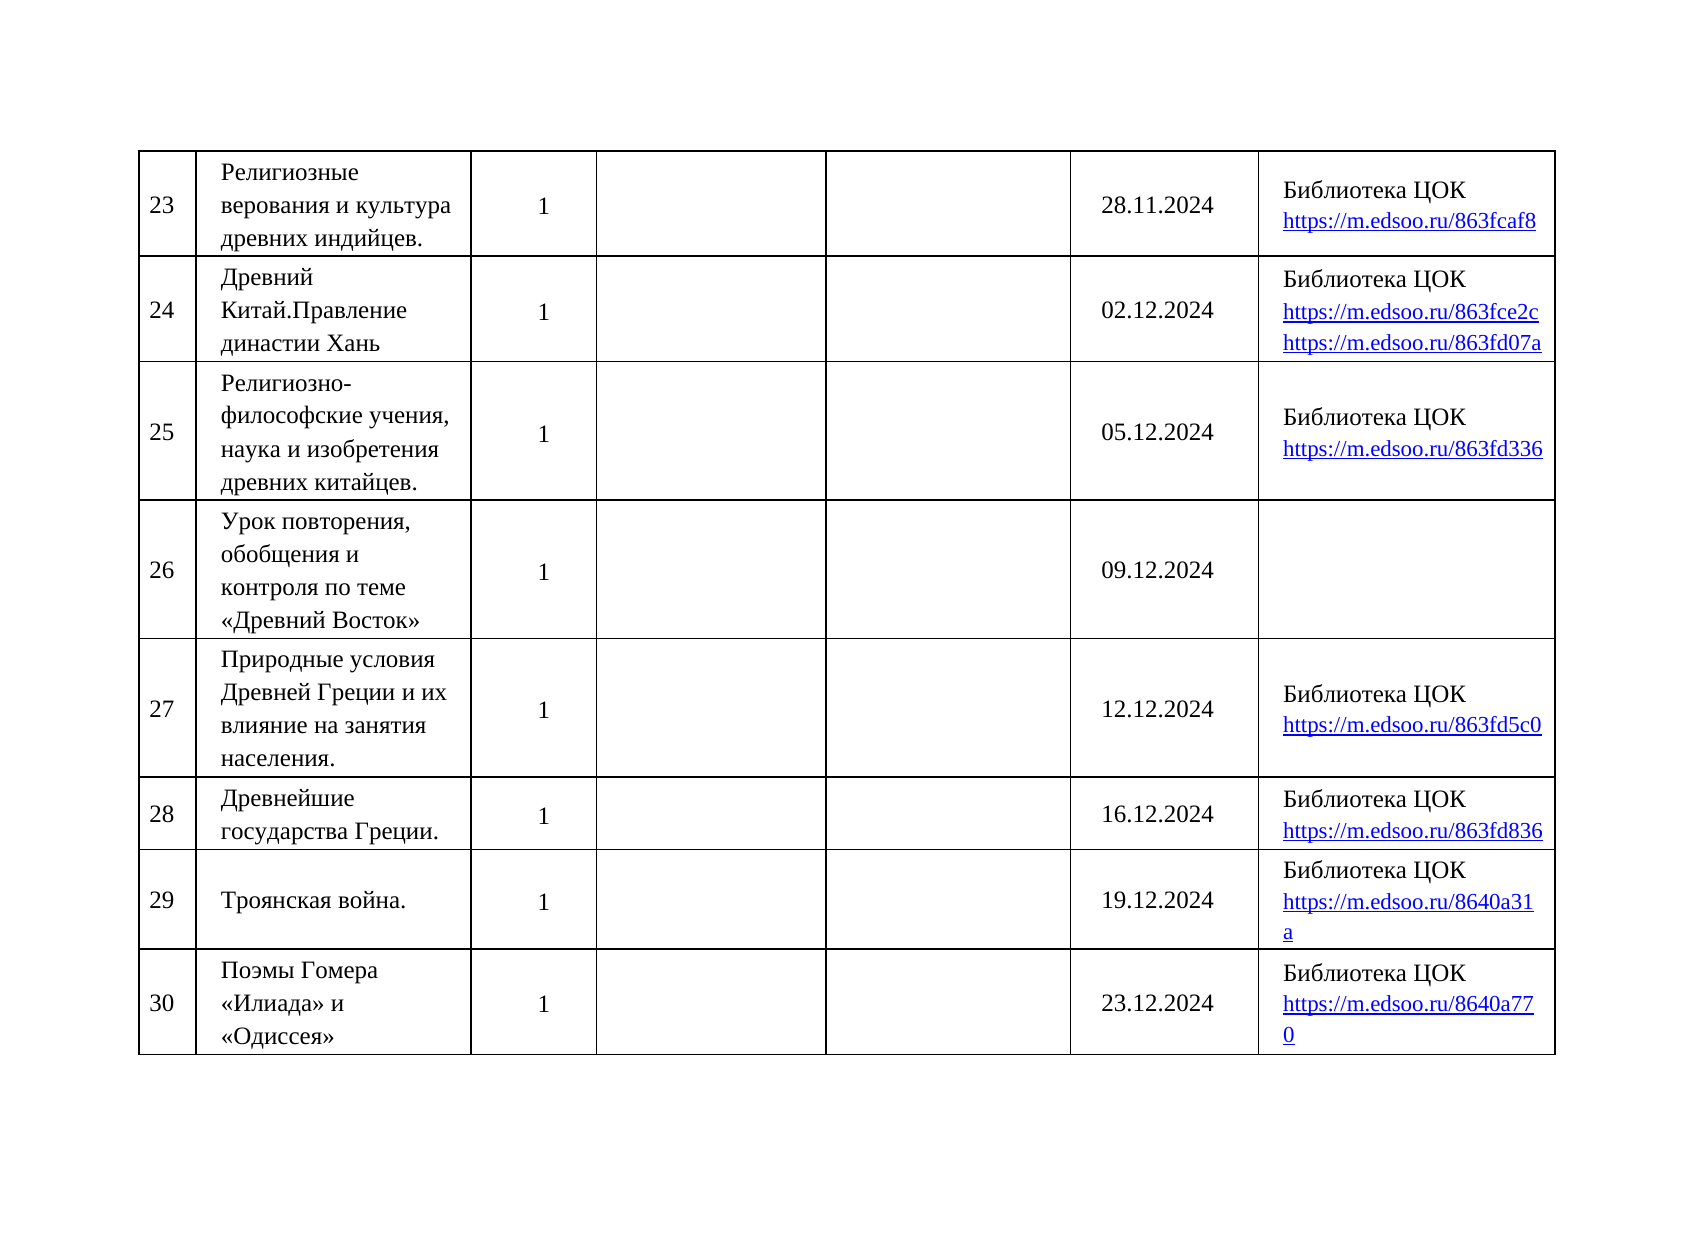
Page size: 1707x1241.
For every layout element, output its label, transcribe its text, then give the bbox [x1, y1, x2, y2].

table_cell [827, 850, 1070, 948]
table_cell 27 [140, 639, 195, 776]
table_cell 09.12.2024 [1071, 501, 1258, 638]
table_cell 24 [140, 257, 195, 361]
table_cell 26 [140, 501, 195, 638]
table_cell Троянская война. [197, 850, 470, 948]
table_cell Библиотека ЦОК https://m.edsoo.ru/863fd836 [1259, 778, 1554, 848]
table_cell 1 [472, 850, 596, 948]
table_cell [827, 639, 1070, 776]
table_cell Поэмы Гомера «Илиада» и «Одиссея» [197, 950, 470, 1054]
table_cell 1 [472, 950, 596, 1054]
table_cell Древний Китай.Правление династии Хань [197, 257, 470, 361]
table_cell 19.12.2024 [1071, 850, 1258, 948]
table_cell 29 [140, 850, 195, 948]
table_cell Урок повторения, обобщения и контроля по теме «Древний Восток» [197, 501, 470, 638]
table_cell 1 [472, 501, 596, 638]
table_cell Библиотека ЦОК https://m.edsoo.ru/863fcaf8 [1259, 152, 1554, 255]
table_cell Религиозные верования и культура древних индийцев. [197, 152, 470, 255]
table_cell Библиотека ЦОК https://m.edsoo.ru/8640a31a [1259, 850, 1554, 948]
table_cell [1259, 501, 1554, 638]
table_cell 28.11.2024 [1071, 152, 1258, 255]
table_cell Библиотека ЦОК https://m.edsoo.ru/8640a770 [1259, 950, 1554, 1054]
table_cell [597, 362, 825, 499]
table_cell Библиотека ЦОК https://m.edsoo.ru/863fd336 [1259, 362, 1554, 499]
table_cell [827, 362, 1070, 499]
table_cell [827, 950, 1070, 1054]
table_cell 1 [472, 257, 596, 361]
table_cell Библиотека ЦОК https://m.edsoo.ru/863fd5c0 [1259, 639, 1554, 776]
table_cell 12.12.2024 [1071, 639, 1258, 776]
table_cell 28 [140, 778, 195, 848]
table_cell 1 [472, 639, 596, 776]
table_cell [597, 778, 825, 848]
table_cell 05.12.2024 [1071, 362, 1258, 499]
table_cell [827, 152, 1070, 255]
table_cell 30 [140, 950, 195, 1054]
table_cell [597, 501, 825, 638]
table_cell 23.12.2024 [1071, 950, 1258, 1054]
table_cell 1 [472, 152, 596, 255]
table_cell 1 [472, 778, 596, 848]
table_cell [597, 639, 825, 776]
table_cell 23 [140, 152, 195, 255]
table_cell Религиозно-философские учения, наука и изобретения древних китайцев. [197, 362, 470, 499]
table_cell 1 [472, 362, 596, 499]
table_cell Библиотека ЦОК https://m.edsoo.ru/863fce2c https://m.edsoo.ru/863fd07a [1259, 257, 1554, 361]
table_cell [597, 950, 825, 1054]
table_cell [597, 850, 825, 948]
table_cell Природные условия Древней Греции и их влияние на занятия населения. [197, 639, 470, 776]
table_cell Древнейшие государства Греции. [197, 778, 470, 848]
table_cell [597, 257, 825, 361]
table_cell [597, 152, 825, 255]
table_cell 16.12.2024 [1071, 778, 1258, 848]
table_cell 25 [140, 362, 195, 499]
table_cell [827, 257, 1070, 361]
table_cell [827, 778, 1070, 848]
table_cell 02.12.2024 [1071, 257, 1258, 361]
table_cell [827, 501, 1070, 638]
